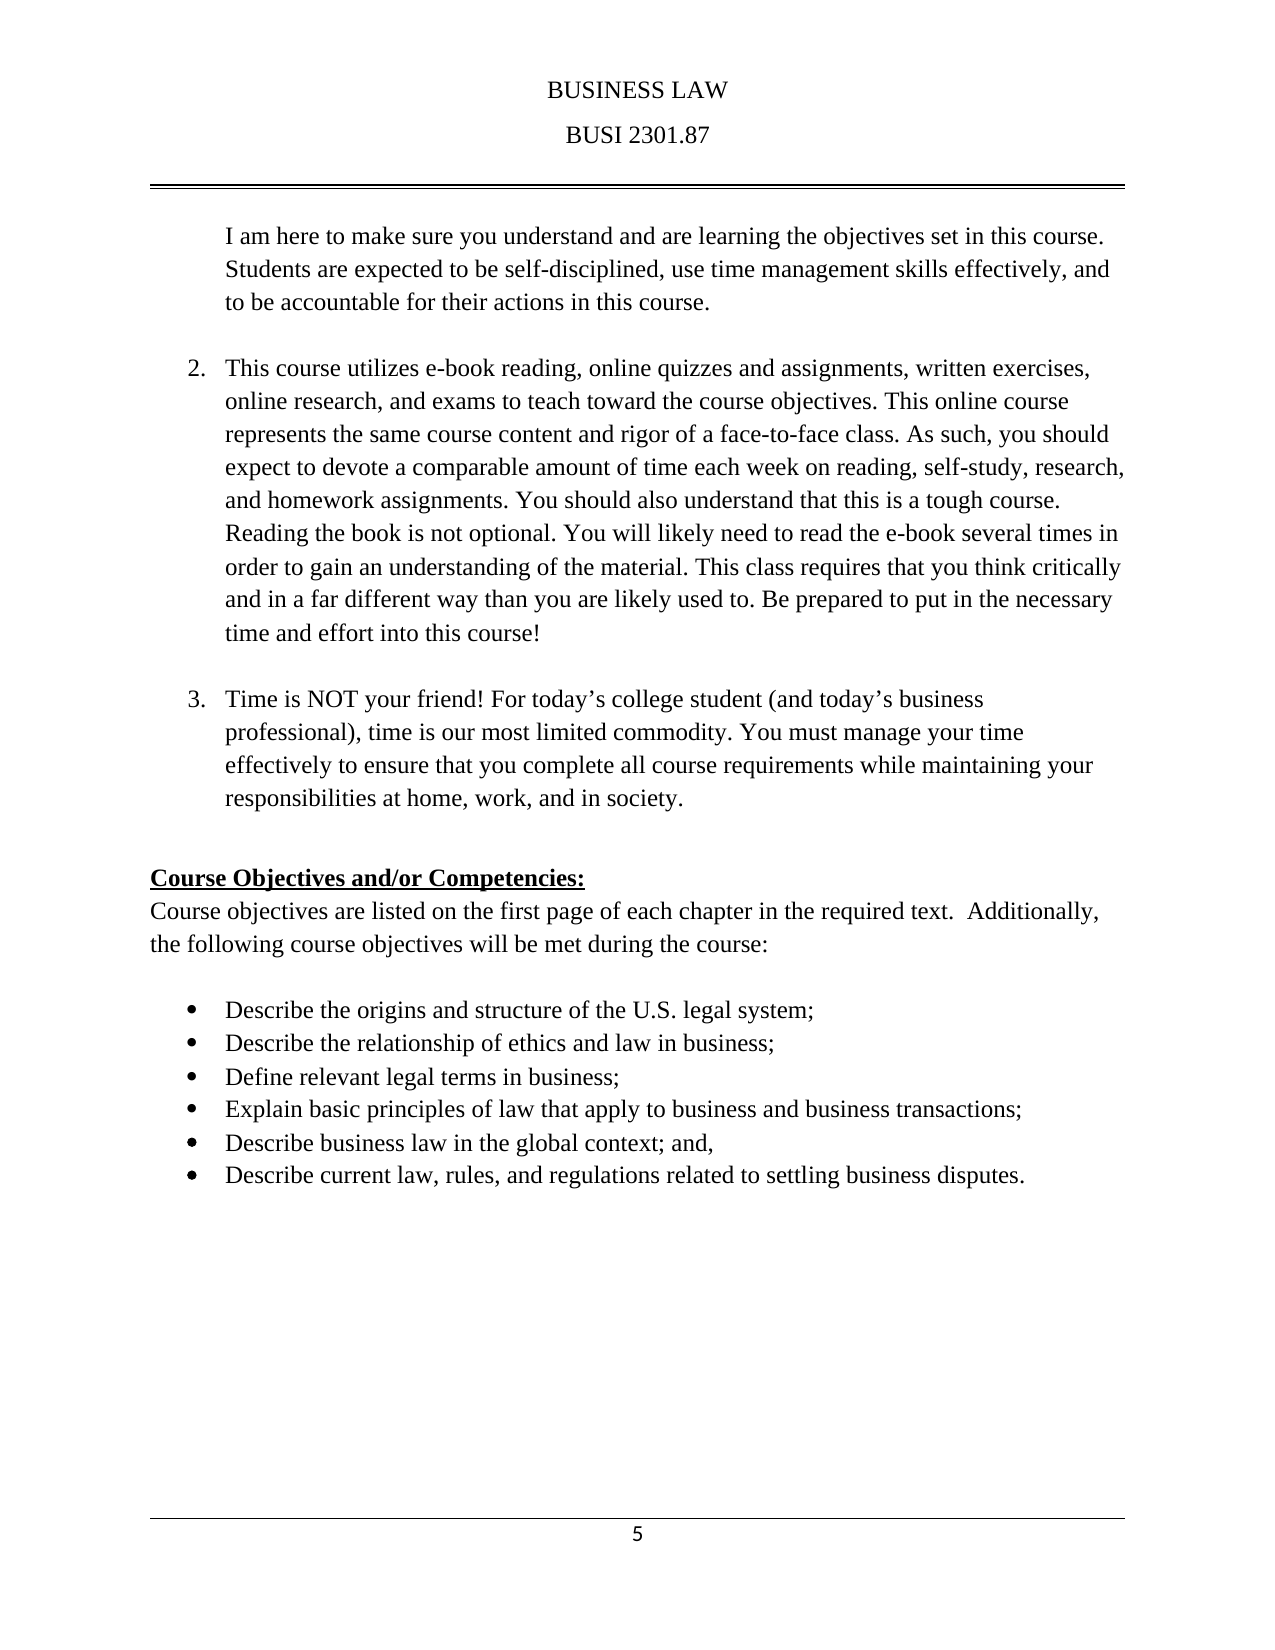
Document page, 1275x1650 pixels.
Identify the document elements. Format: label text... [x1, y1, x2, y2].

text Course objectives are listed on the first page of each chapter in the required text. Additionally, the following course objectives will be met during the course: [150, 896, 1125, 958]
list This course utilizes e-book reading, online quizzes and assignments, written exercises, online research, and exams to teach toward the course objectives. This online course represents the same course content and rigor of a face-to-face class. As such, you should expect to devote a comparable amount of time each week on reading, self-study, research, and homework assignments. You should also understand that this is a tough course. Reading the book is not optional. You will likely need to read the e-book several times in order to gain an understanding of the material. This class requires that you think critically and in a far different way than you are likely used to. Be prepared to put in the necessary time and effort into this course! [187, 353, 1125, 646]
list Describe business law in the global context; and, [187, 1128, 1125, 1156]
list Describe current law, rules, and regulations related to settling business disputes. [187, 1161, 1125, 1189]
list Describe the relationship of ethics and law in business; [187, 1028, 1125, 1057]
list Define relevant legal terms in business; [187, 1062, 1125, 1090]
list Explain basic principles of law that apply to business and business transactions; [187, 1094, 1125, 1123]
list Time is NOT your friend! For today’s college student (and today’s business professional), time is our most limited commodity. You must manage your time effectively to ensure that you complete all course requirements while maintaining your responsibilities at home, work, and in society. [187, 684, 1125, 811]
subtitle Course Objectives and/or Competencies: [150, 863, 1125, 892]
list Describe the origins and structure of the U.S. legal system; [187, 996, 1125, 1024]
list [187, 221, 1125, 316]
